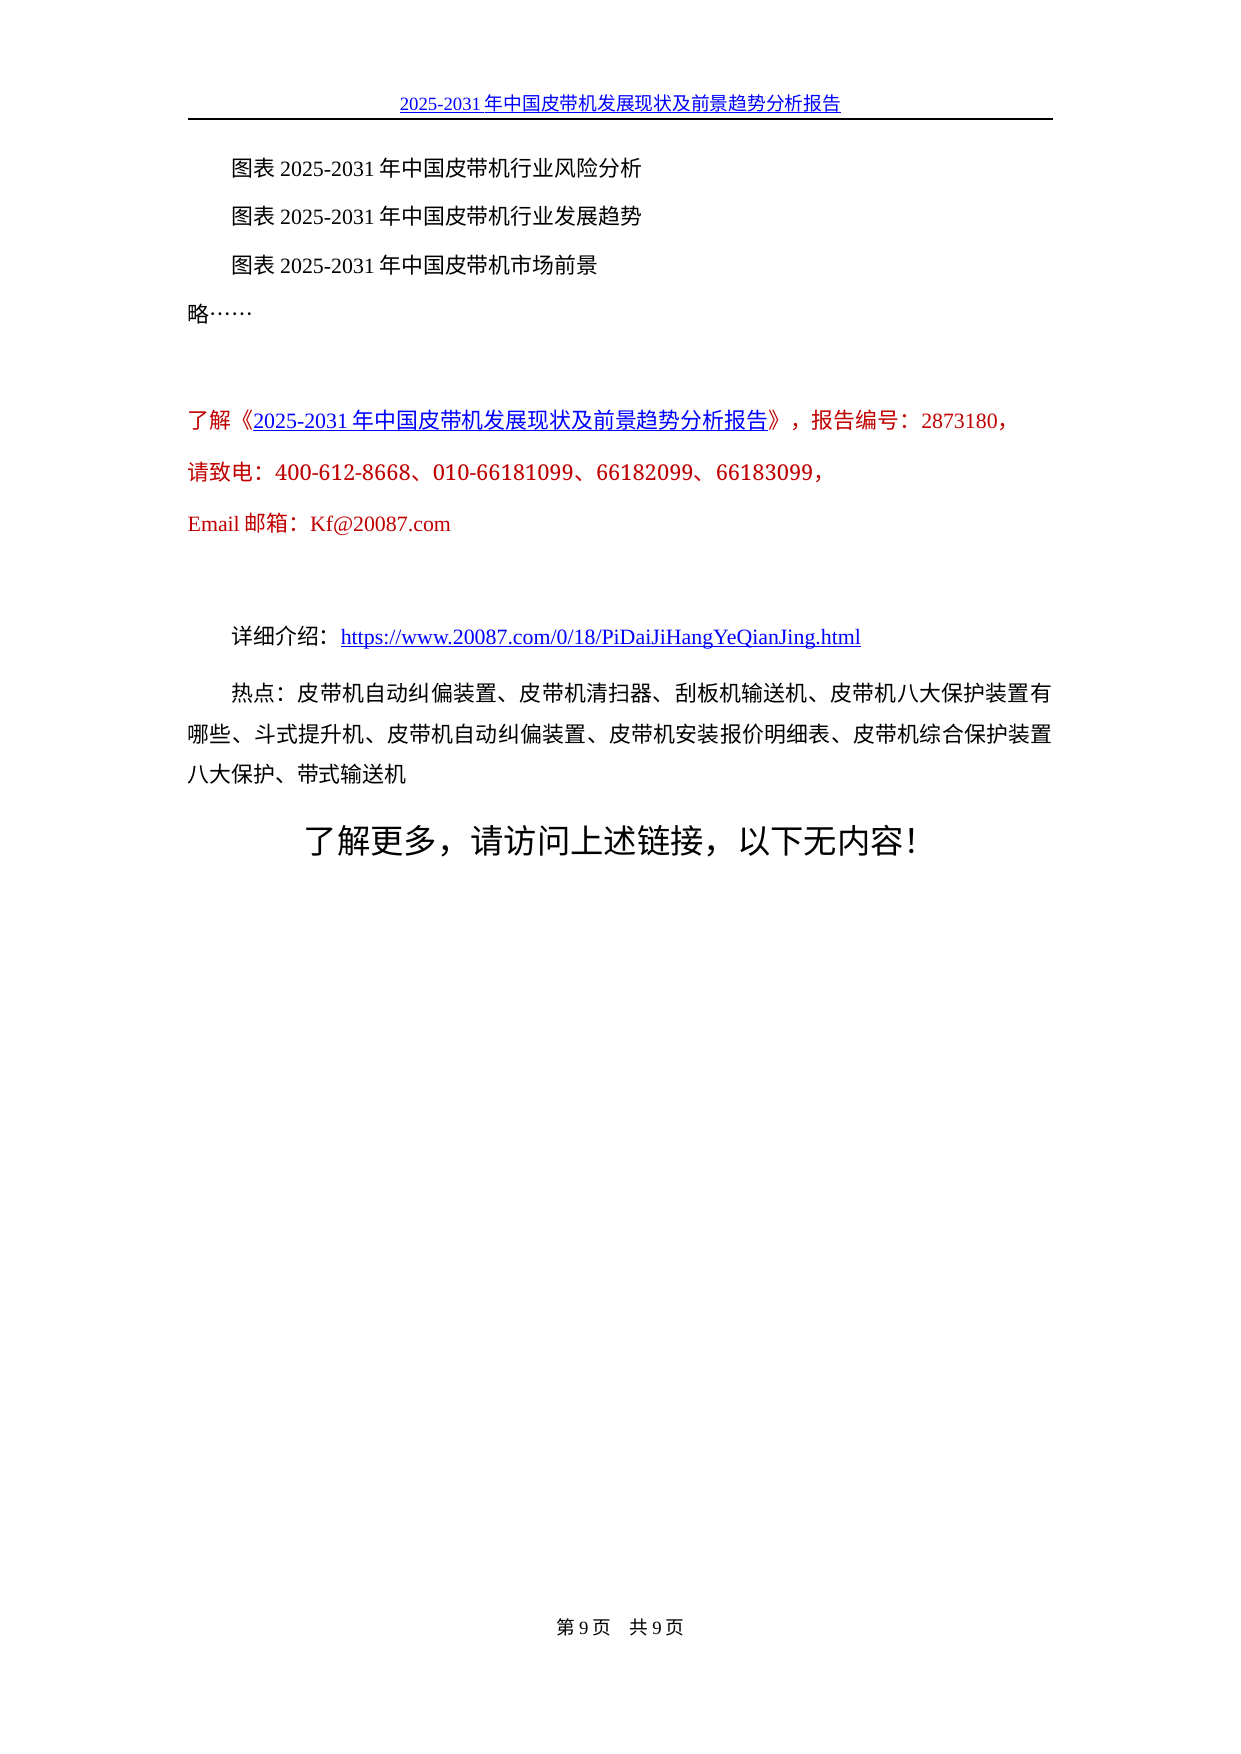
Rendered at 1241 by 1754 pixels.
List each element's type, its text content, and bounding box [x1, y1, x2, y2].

text 请致电：400-612-8668、010-66181099、66182099、66183099， [187, 454, 1053, 487]
text Email邮箱：Kf@20087.com [187, 506, 1053, 538]
text 了解《2025-2031年中国皮带机发展现状及前景趋势分析报告》，报告编号：2873180， [187, 403, 1053, 435]
text 详细介绍：https://www.20087.com/0/18/PiDaiJiHangYeQianJing.html [187, 619, 1053, 651]
text 热点：皮带机自动纠偏装置、皮带机清扫器、刮板机输送机、皮带机八大保护装置有哪些、斗式提升机、皮带机自动纠偏装置、皮带机安装报价明细表、皮带机综合保护装置八大保护、带式输送机 [187, 676, 1053, 789]
title 了解更多，请访问上述链接，以下无内容！ [187, 807, 1053, 872]
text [187, 150, 1053, 329]
